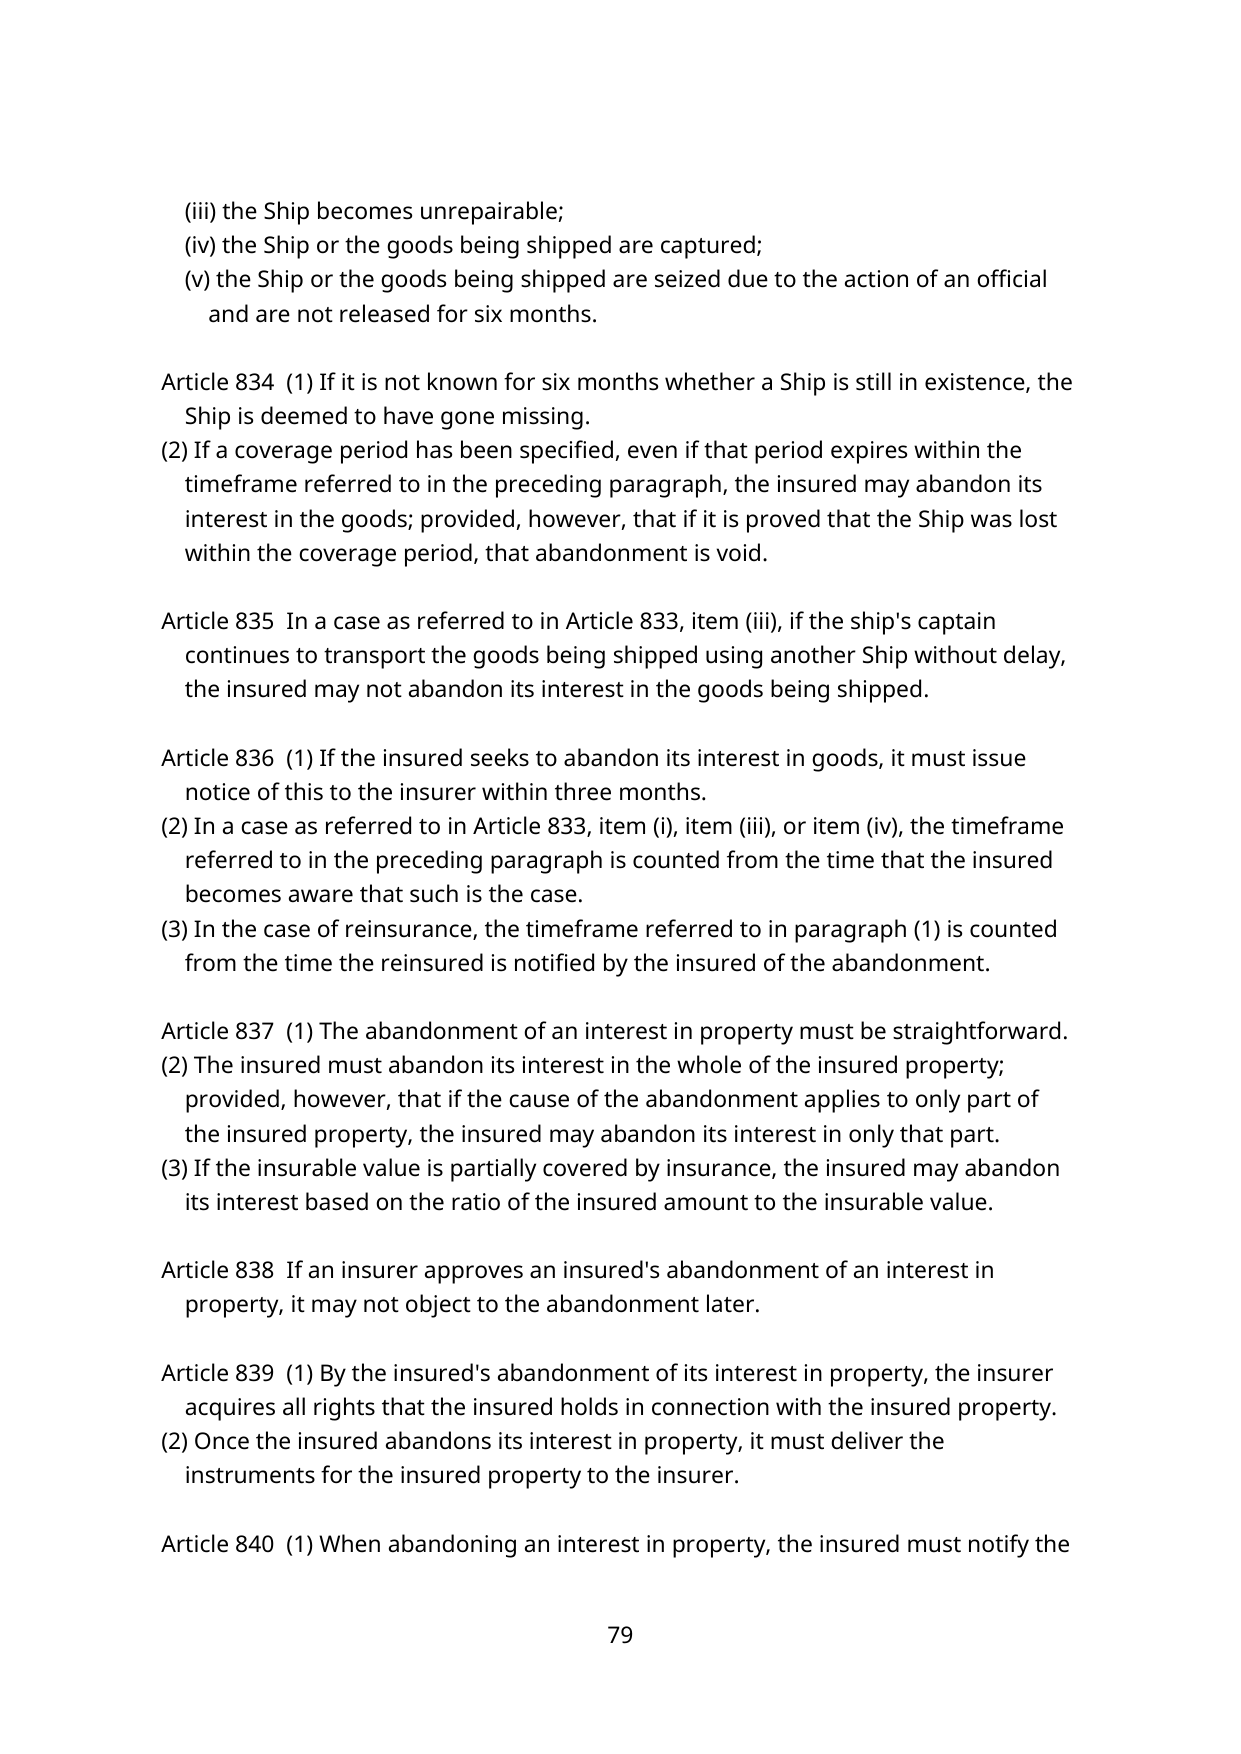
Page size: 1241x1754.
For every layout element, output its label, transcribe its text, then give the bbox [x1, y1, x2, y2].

text (3) If the insurable value is partially covered by insurance, the insured may abandon its interest based on the ratio of the insured amount to the insurable value. [161, 1150, 1079, 1219]
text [161, 1526, 1079, 1560]
text (2) The insured must abandon its interest in the whole of the insured property; provided, however, that if the cause of the abandonment applies to only part of the insured property, the insured may abandon its interest in only that part. [161, 1048, 1079, 1150]
text (iii) the Ship becomes unrepairable; [184, 194, 1079, 228]
text Article 835 In a case as referred to in Article 833, item (iii), if the ship's captain continues to transport the goods being shipped using another Ship without delay, the insured may not abandon its interest in the goods being shipped. [161, 604, 1079, 706]
text (iv) the Ship or the goods being shipped are captured; [184, 228, 1079, 262]
text (v) the Ship or the goods being shipped are seized due to the action of an official and are not released for six months. [184, 262, 1079, 330]
text (2) If a coverage period has been specified, even if that period expires within the timeframe referred to in the preceding paragraph, the insured may abandon its interest in the goods; provided, however, that if it is proved that the Ship was lost within the coverage period, that abandonment is void. [161, 433, 1079, 569]
text Article 837 (1) The abandonment of an interest in property must be straightforward. [161, 1014, 1079, 1048]
text Article 839 (1) By the insured's abandonment of its interest in property, the insurer acquires all rights that the insured holds in connection with the insured property. [161, 1355, 1079, 1424]
text Article 834 (1) If it is not known for six months whether a Ship is still in existence, the Ship is deemed to have gone missing. [161, 364, 1079, 433]
text (2) In a case as referred to in Article 833, item (i), item (iii), or item (iv), the timeframe referred to in the preceding paragraph is counted from the time that the insured becomes aware that such is the case. [161, 809, 1079, 911]
text (3) In the case of reinsurance, the timeframe referred to in paragraph (1) is counted from the time the reinsured is notified by the insured of the abandonment. [161, 911, 1079, 979]
text (2) Once the insured abandons its interest in property, it must deliver the instruments for the insured property to the insurer. [161, 1424, 1079, 1492]
text Article 838 If an insurer approves an insured's abandonment of an interest in property, it may not object to the abandonment later. [161, 1253, 1079, 1321]
text Article 836 (1) If the insured seeks to abandon its interest in goods, it must issue notice of this to the insurer within three months. [161, 740, 1079, 809]
